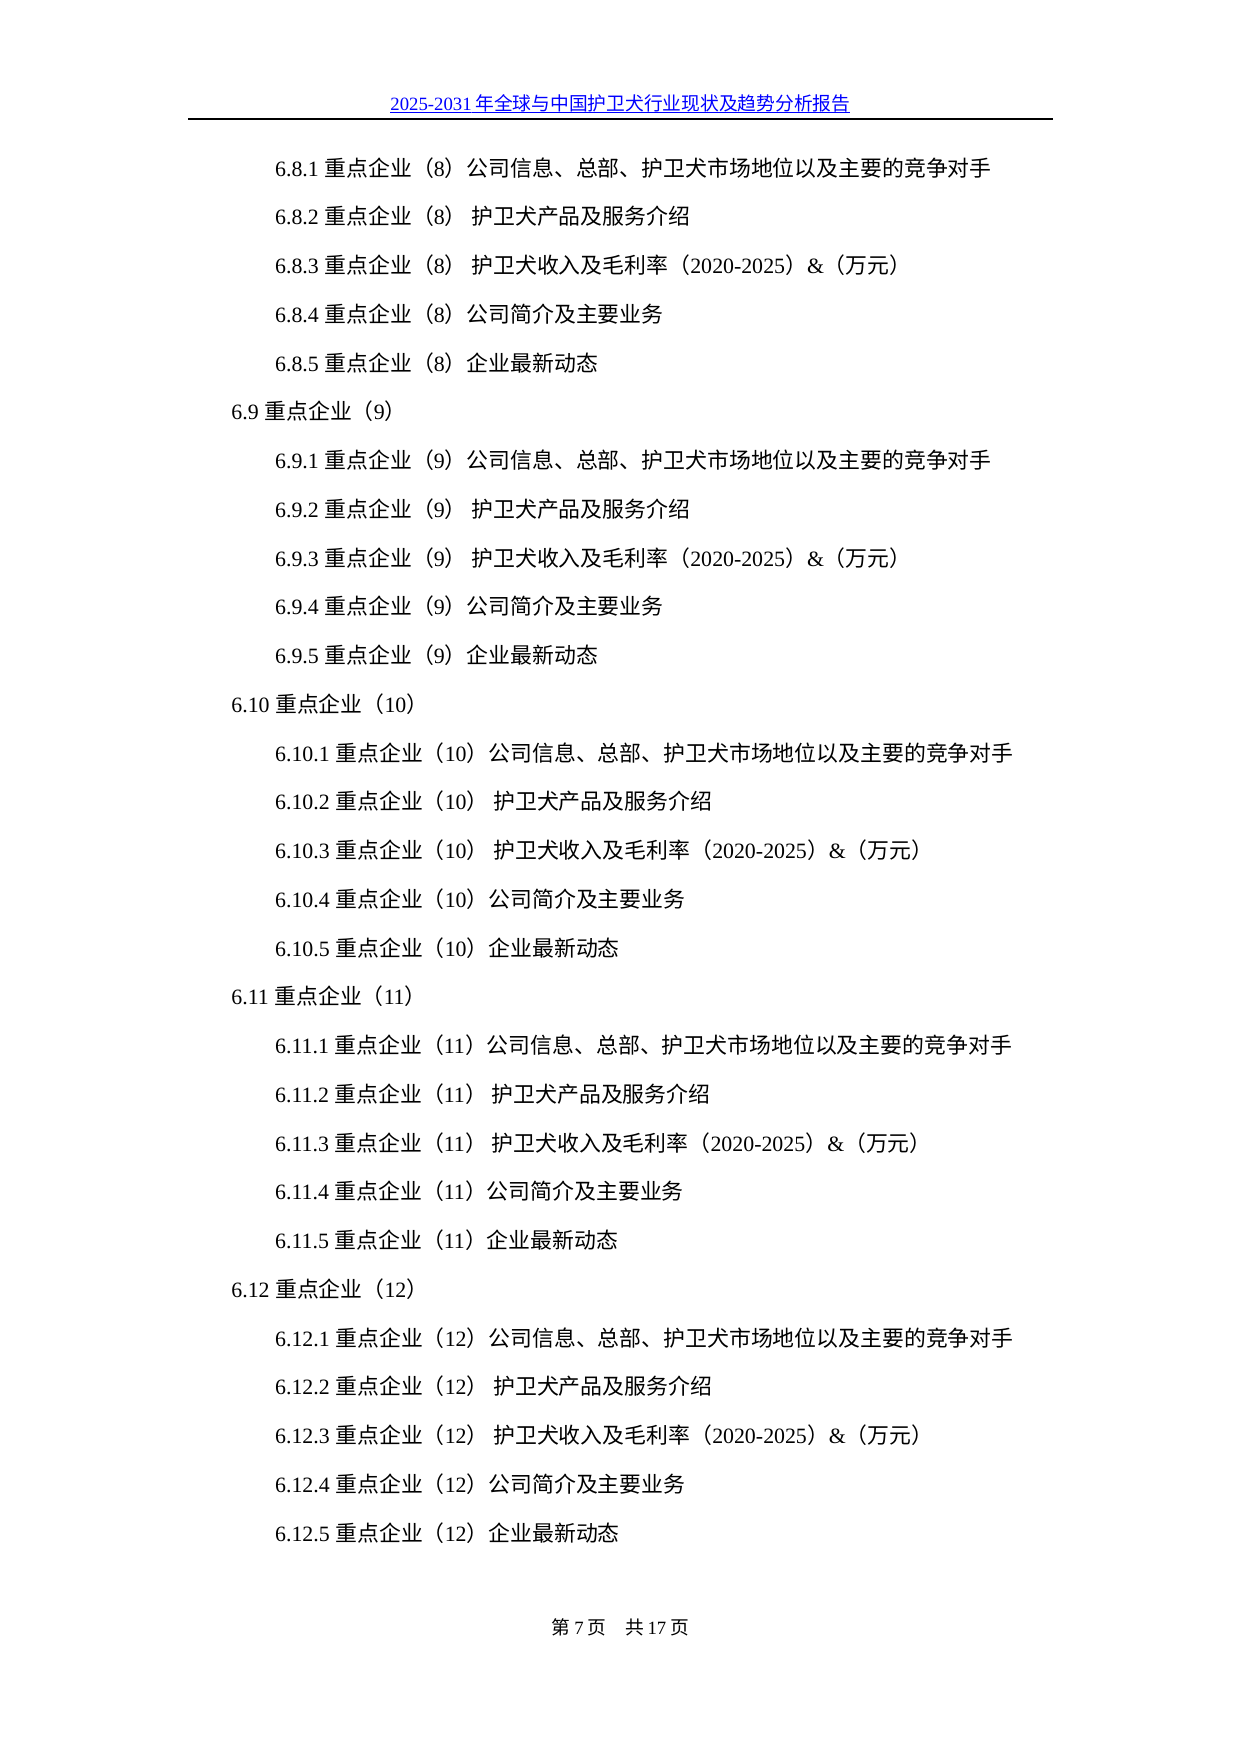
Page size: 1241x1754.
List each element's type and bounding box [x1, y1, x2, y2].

text [187, 150, 1053, 1548]
